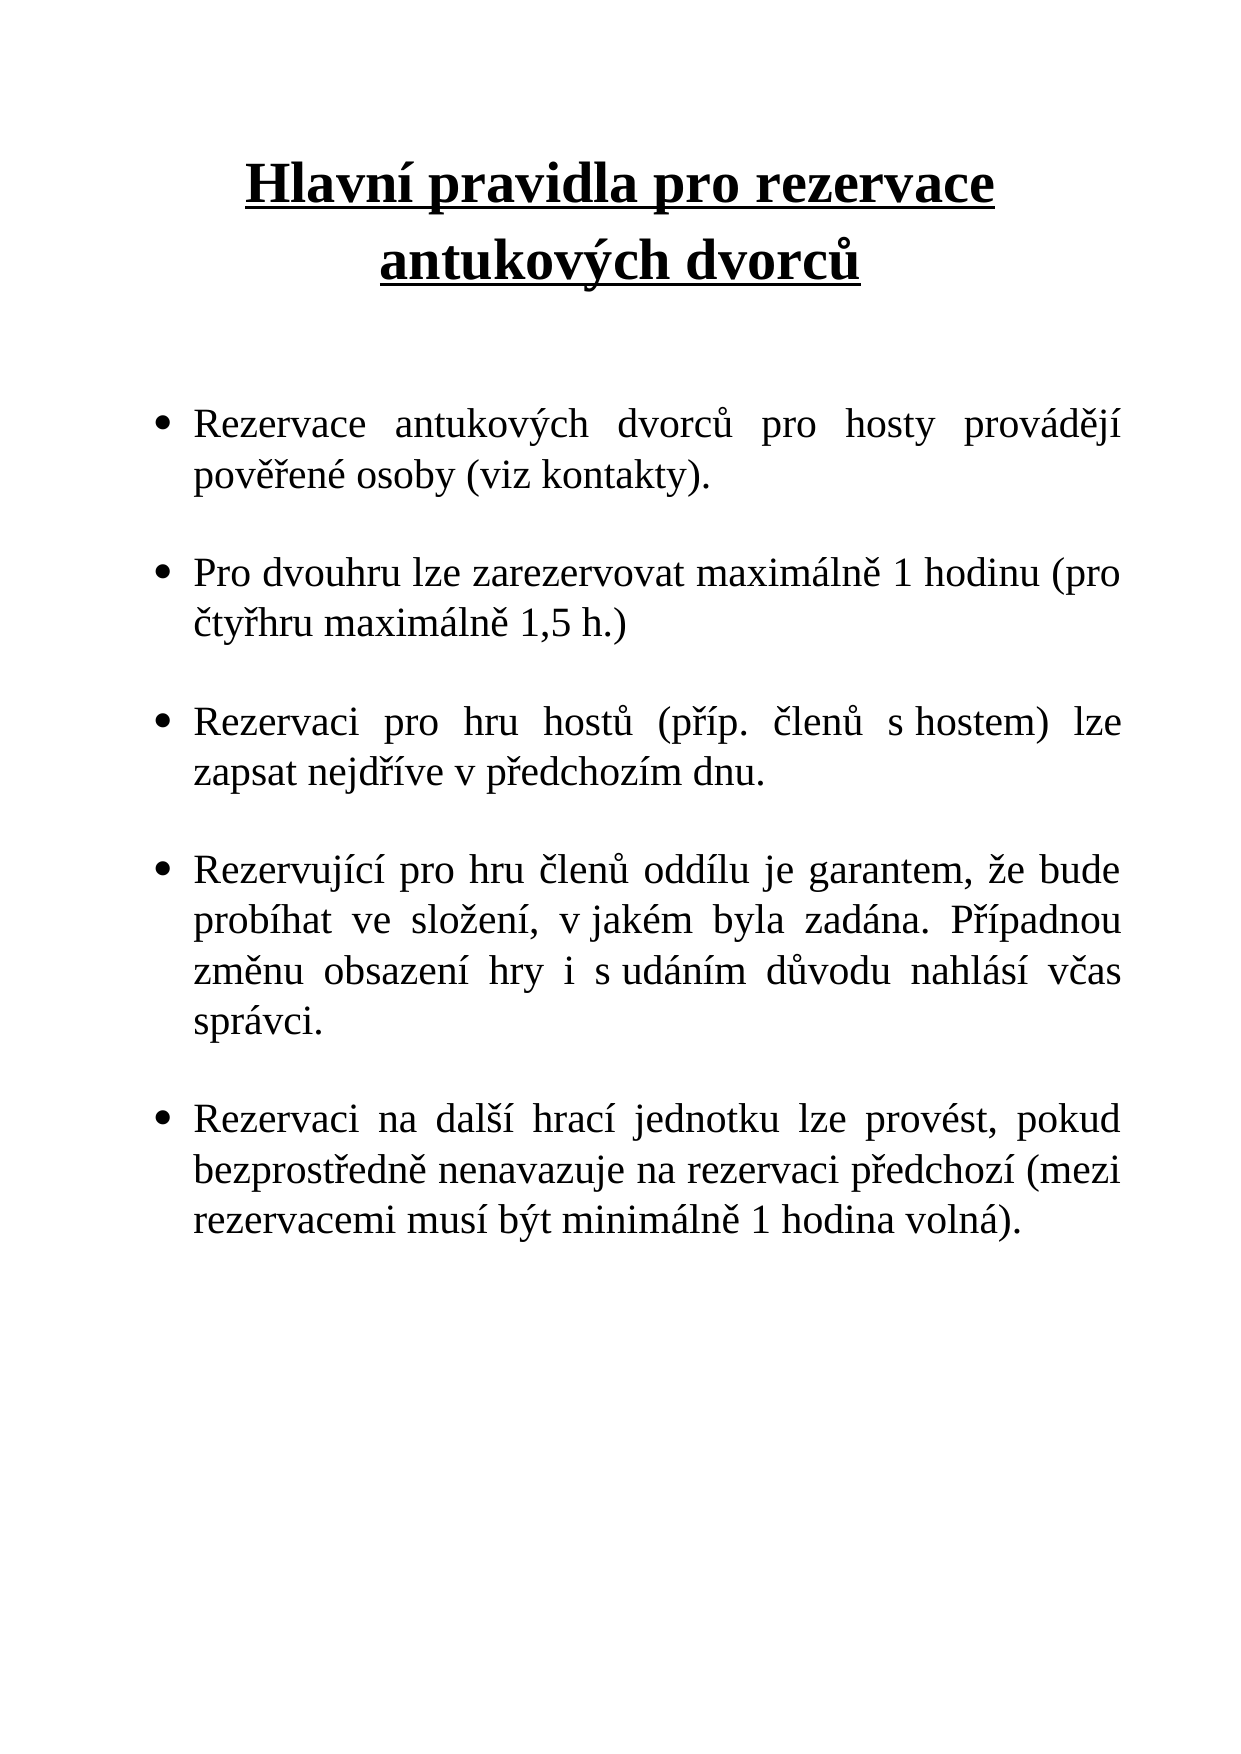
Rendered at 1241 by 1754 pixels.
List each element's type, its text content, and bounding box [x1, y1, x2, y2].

text Hlavní pravidla pro rezervace antukových dvorců [118, 148, 1122, 292]
list Rezervace antukových dvorců pro hosty provádějí pověřené osoby (viz kontakty). [156, 399, 1122, 497]
list Pro dvouhru lze zarezervovat maximálně 1 hodinu (pro čtyřhru maximálně 1,5 h.) [156, 547, 1122, 646]
list Rezervaci pro hru hostů (příp. členů s hostem) lze zapsat nejdříve v předchozím dnu. [156, 696, 1122, 794]
list Rezervaci na další hrací jednotku lze provést, pokud bezprostředně nenavazuje na rezervaci předchozí (mezi rezervacemi musí být minimálně 1 hodina volná). [156, 1094, 1122, 1242]
list Rezervující pro hru členů oddílu je garantem, že bude probíhat ve složení, v jakém byla zadána. Případnou změnu obsazení hry i s udáním důvodu nahlásí včas správci. [156, 844, 1122, 1043]
